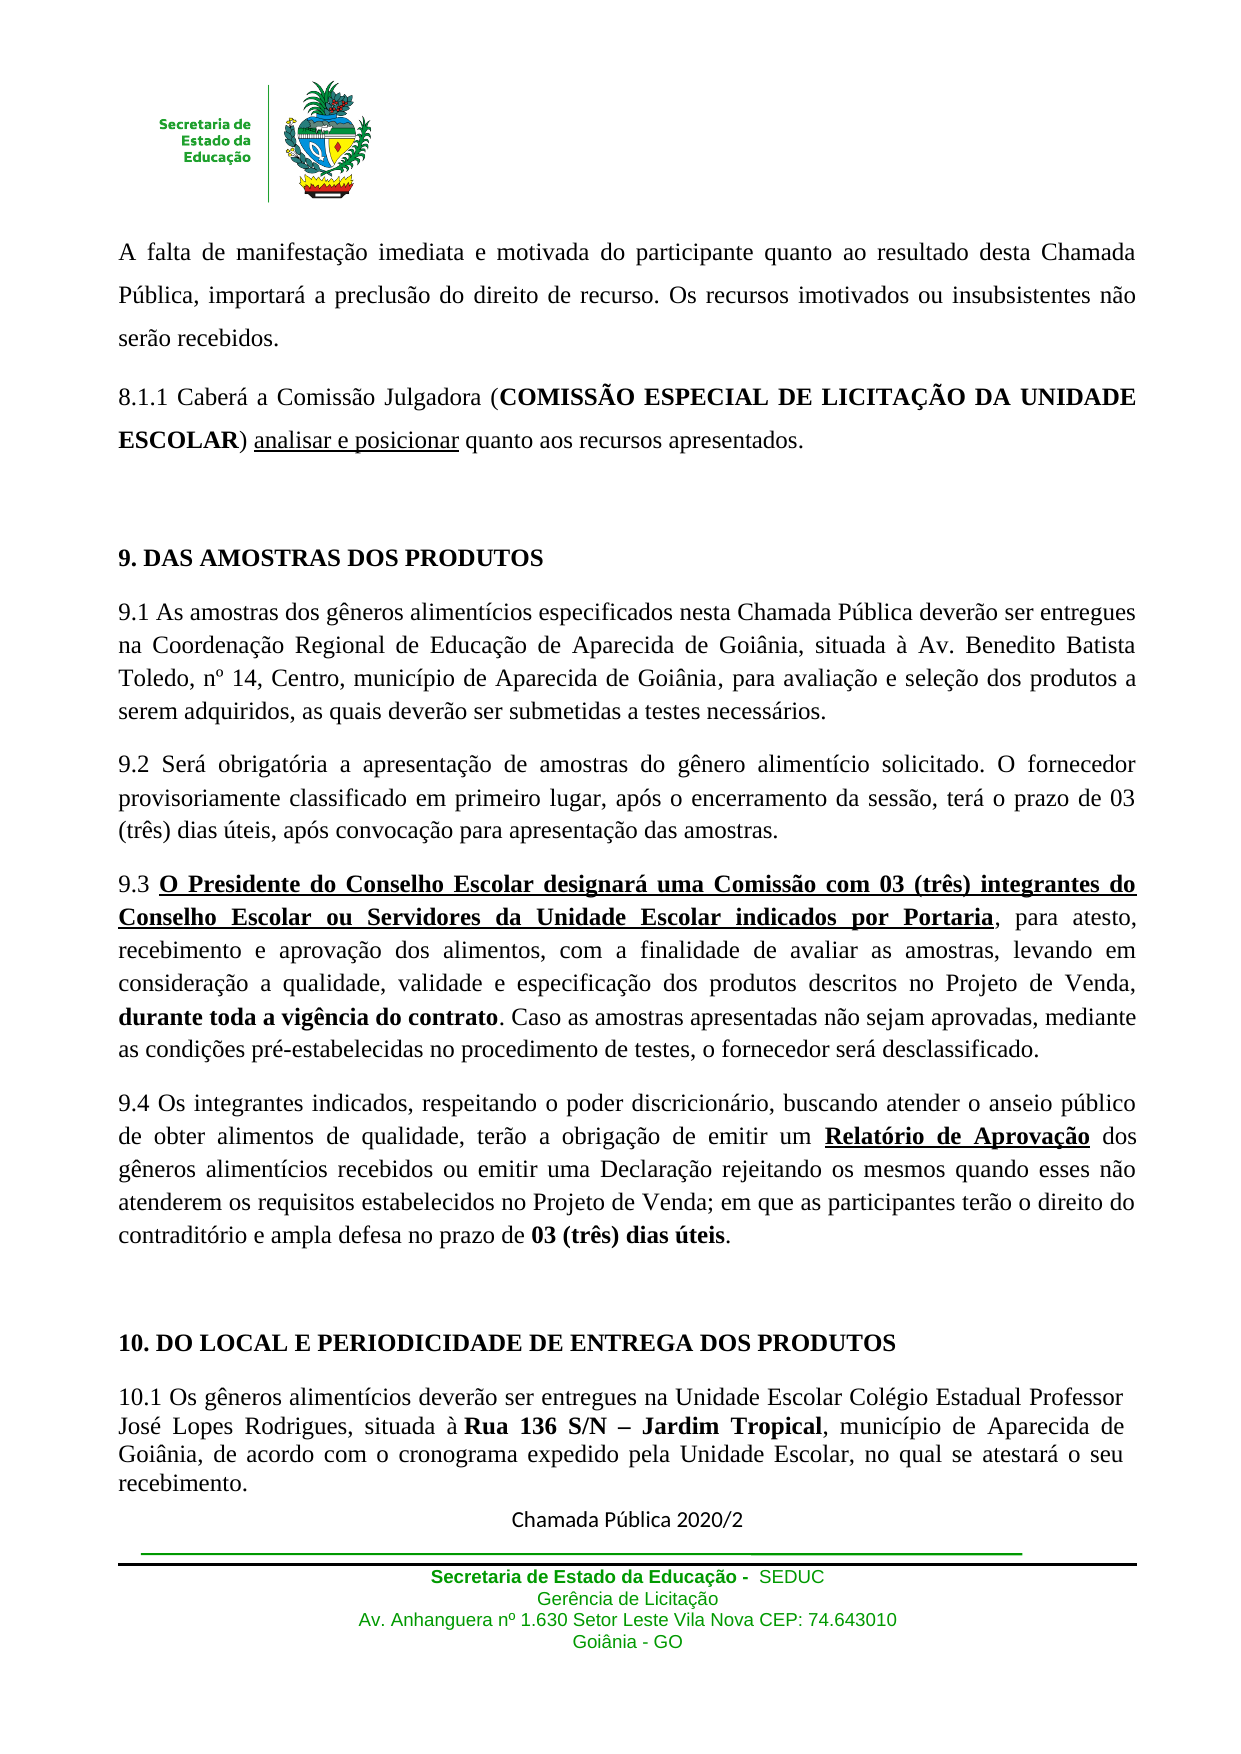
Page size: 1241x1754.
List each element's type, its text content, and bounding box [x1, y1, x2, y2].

text 10.1 Os gêneros alimentícios deverão ser entregues na Unidade Escolar Colégio Estadual Professor José Lopes Rodrigues, situada à Rua 136 S/N – Jardim Tropical, município de Aparecida de Goiânia, de acordo com o cronograma expedido pela Unidade Escolar, no qual se atestará o seu recebimento. [118, 1382, 1124, 1497]
picture [118, 73, 412, 210]
text 9.2 Será obrigatória a apresentação de amostras do gênero alimentício solicitado. O fornecedor provisoriamente classificado em primeiro lugar, após o encerramento da sessão, terá o prazo de 03 (três) dias úteis, após convocação para apresentação das amostras. [118, 749, 1137, 844]
text 9.4 Os integrantes indicados, respeitando o poder discricionário, buscando atender o anseio público de obter alimentos de qualidade, terão a obrigação de emitir um Relatório de Aprovação dos gêneros alimentícios recebidos ou emitir uma Declaração rejeitando os mesmos quando esses não atenderem os requisitos estabelecidos no Projeto de Venda; em que as participantes terão o direito do contraditório e ampla defesa no prazo de 03 (três) dias úteis. [118, 1088, 1137, 1249]
text 9.1 As amostras dos gêneros alimentícios especificados nesta Chamada Pública deverão ser entregues na Coordenação Regional de Educação de Aparecida de Goiânia, situada à Av. Benedito Batista Toledo, nº 14, Centro, município de Aparecida de Goiânia, para avaliação e seleção dos produtos a serem adquiridos, as quais deverão ser submetidas a testes necessários. [118, 597, 1137, 724]
text 10. DO LOCAL E PERIODICIDADE DE ENTREGA DOS PRODUTOS [118, 1328, 1132, 1357]
text 9. DAS AMOSTRAS DOS PRODUTOS [118, 543, 1042, 572]
text 9.3 O Presidente do Conselho Escolar designará uma Comissão com 03 (três) integrantes do Conselho Escolar ou Servidores da Unidade Escolar indicados por Portaria, para atesto, recebimento e aprovação dos alimentos, com a finalidade de avaliar as amostras, levando em consideração a qualidade, validade e especificação dos produtos descritos no Projeto de Venda, durante toda a vigência do contrato. Caso as amostras apresentadas não sejam aprovadas, mediante as condições pré-estabelecidas no procedimento de testes, o fornecedor será desclassificado. [118, 869, 1137, 1063]
text 8.1.1 Caberá a Comissão Julgadora (COMISSÃO ESPECIAL DE LICITAÇÃO DA UNIDADE ESCOLAR) analisar e posicionar quanto aos recursos apresentados. [118, 382, 1137, 454]
text A falta de manifestação imediata e motivada do participante quanto ao resultado desta Chamada Pública, importará a preclusão do direito de recurso. Os recursos imotivados ou insubsistentes não serão recebidos. [118, 237, 1137, 352]
